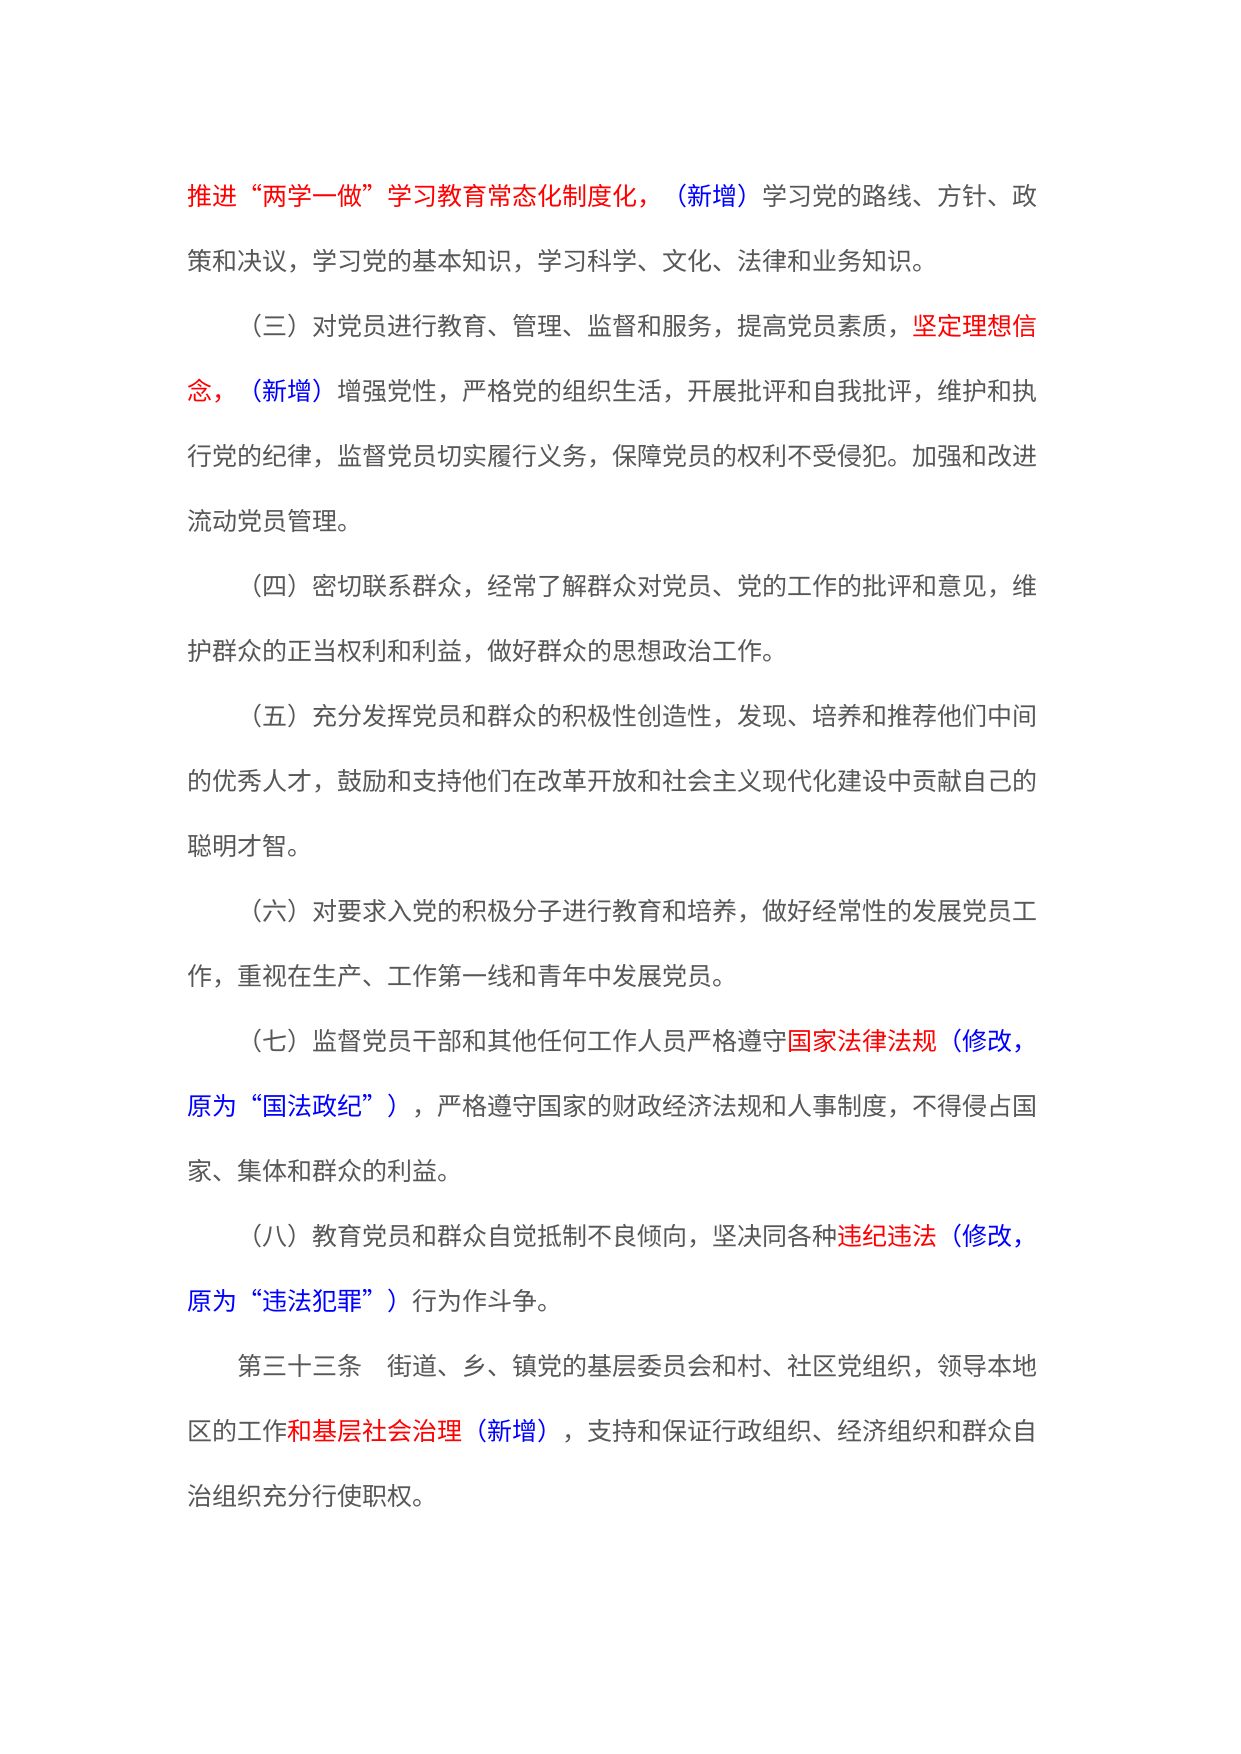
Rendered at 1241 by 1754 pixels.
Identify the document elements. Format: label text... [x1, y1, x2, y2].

text （六）对要求入党的积极分子进行教育和培养，做好经常性的发展党员工作，重视在生产、工作第一线和青年中发展党员。 [187, 877, 1053, 1007]
text （八）教育党员和群众自觉抵制不良倾向，坚决同各种违纪违法（修改，原为“违法犯罪”）行为作斗争。 [187, 1202, 1053, 1332]
text 第三十三条 街道、乡、镇党的基层委员会和村、社区党组织，领导本地区的工作和基层社会治理（新增），支持和保证行政组织、经济组织和群众自治组织充分行使职权。 [187, 1332, 1053, 1527]
text （四）密切联系群众，经常了解群众对党员、党的工作的批评和意见，维护群众的正当权利和利益，做好群众的思想政治工作。 [187, 552, 1053, 682]
text （三）对党员进行教育、管理、监督和服务，提高党员素质，坚定理想信念，（新增）增强党性，严格党的组织生活，开展批评和自我批评，维护和执行党的纪律，监督党员切实履行义务，保障党员的权利不受侵犯。加强和改进流动党员管理。 [187, 292, 1053, 552]
text （七）监督党员干部和其他任何工作人员严格遵守国家法律法规（修改，原为“国法政纪”），严格遵守国家的财政经济法规和人事制度，不得侵占国家、集体和群众的利益。 [187, 1007, 1053, 1202]
text （五）充分发挥党员和群众的积极性创造性，发现、培养和推荐他们中间的优秀人才，鼓励和支持他们在改革开放和社会主义现代化建设中贡献自己的聪明才智。 [187, 682, 1053, 877]
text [187, 162, 1053, 292]
